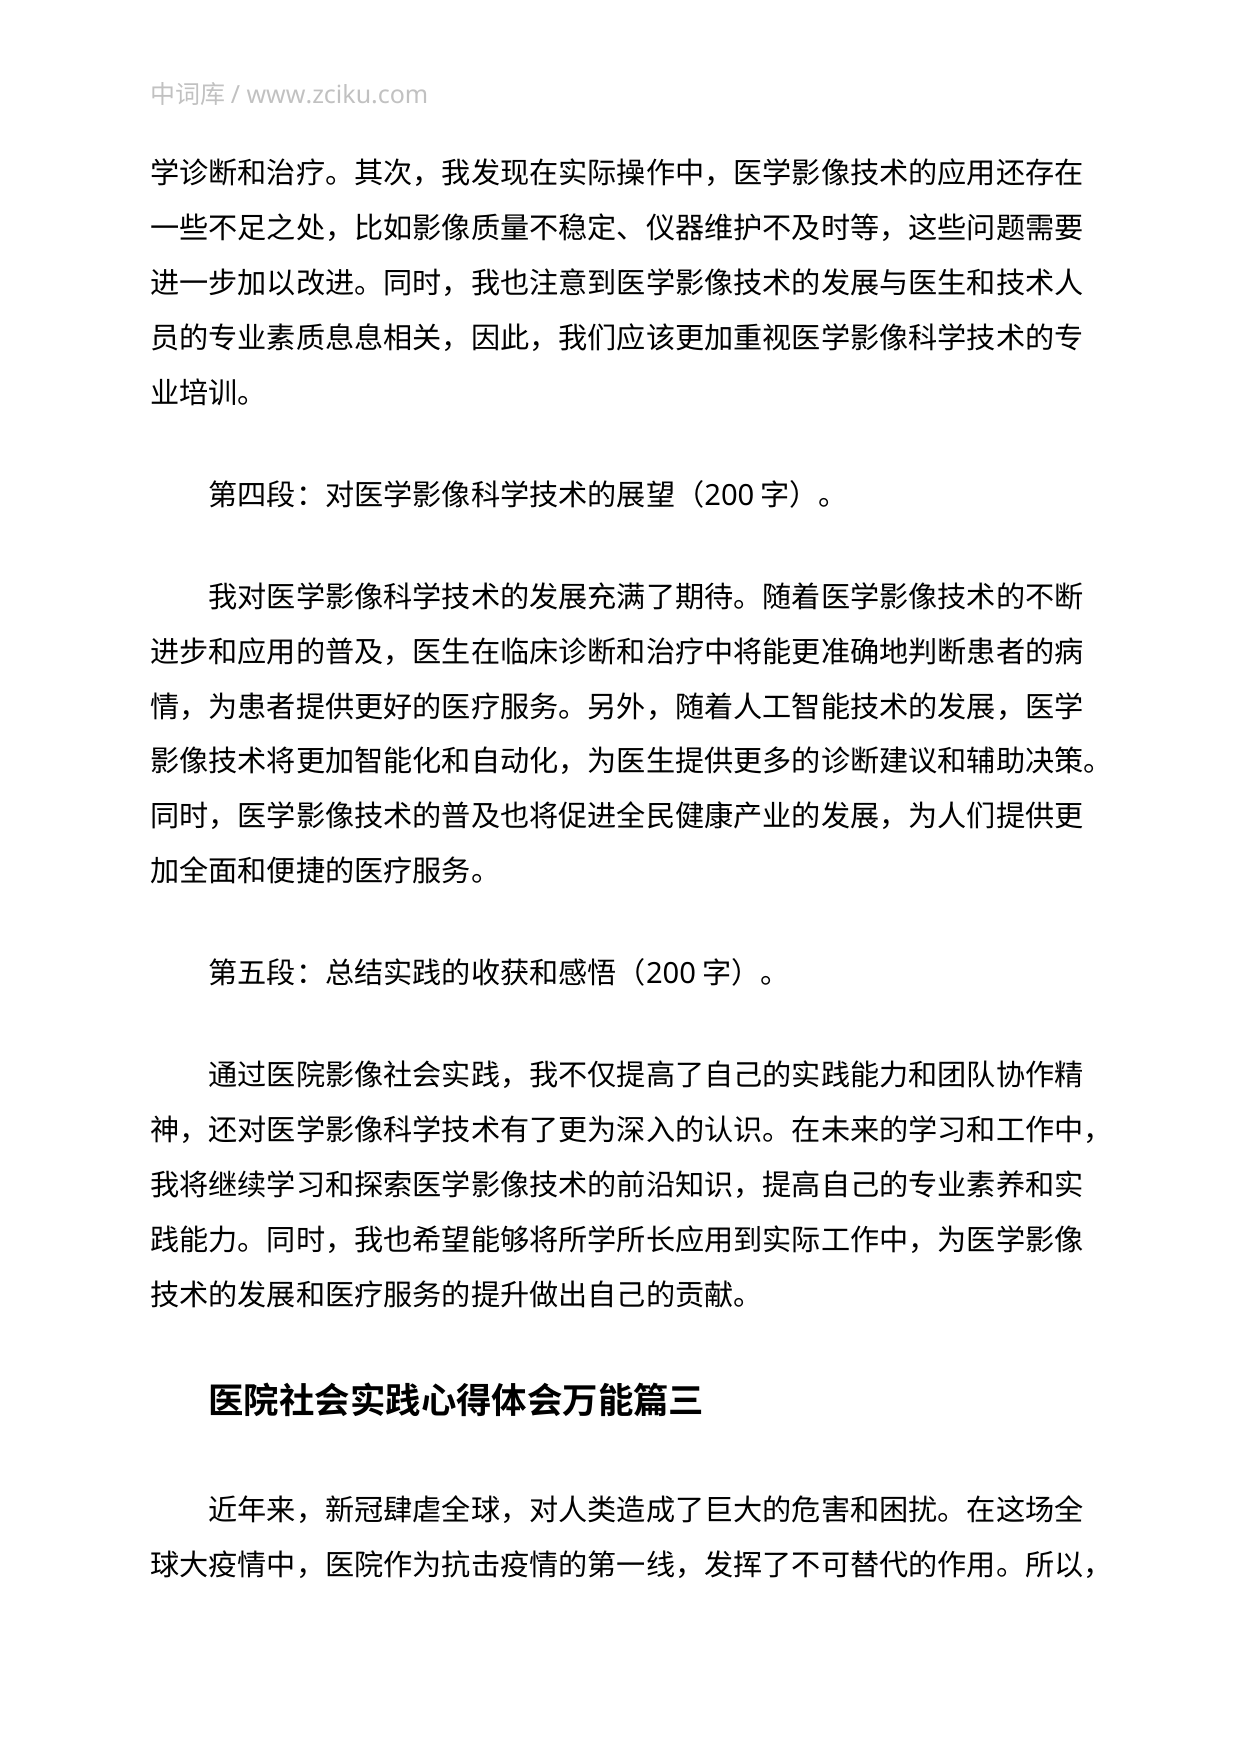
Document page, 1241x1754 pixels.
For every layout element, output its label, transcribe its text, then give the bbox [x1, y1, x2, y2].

text 我对医学影像科学技术的发展充满了期待。随着医学影像技术的不断进步和应用的普及，医生在临床诊断和治疗中将能更准确地判断患者的病情，为患者提供更好的医疗服务。另外，随着人工智能技术的发展，医学影像技术将更加智能化和自动化，为医生提供更多的诊断建议和辅助决策。同时，医学影像技术的普及也将促进全民健康产业的发展，为人们提供更加全面和便捷的医疗服务。 [150, 573, 1090, 890]
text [150, 150, 1090, 412]
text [150, 1486, 1090, 1583]
text 通过医院影像社会实践，我不仅提高了自己的实践能力和团队协作精神，还对医学影像科学技术有了更为深入的认识。在未来的学习和工作中，我将继续学习和探索医学影像技术的前沿知识，提高自己的专业素养和实践能力。同时，我也希望能够将所学所长应用到实际工作中，为医学影像技术的发展和医疗服务的提升做出自己的贡献。 [150, 1052, 1090, 1313]
text 第四段：对医学影像科学技术的展望（200字）。 [150, 471, 1090, 514]
text 第五段：总结实践的收获和感悟（200字）。 [150, 949, 1090, 992]
text 医院社会实践心得体会万能篇三 [150, 1373, 1090, 1424]
